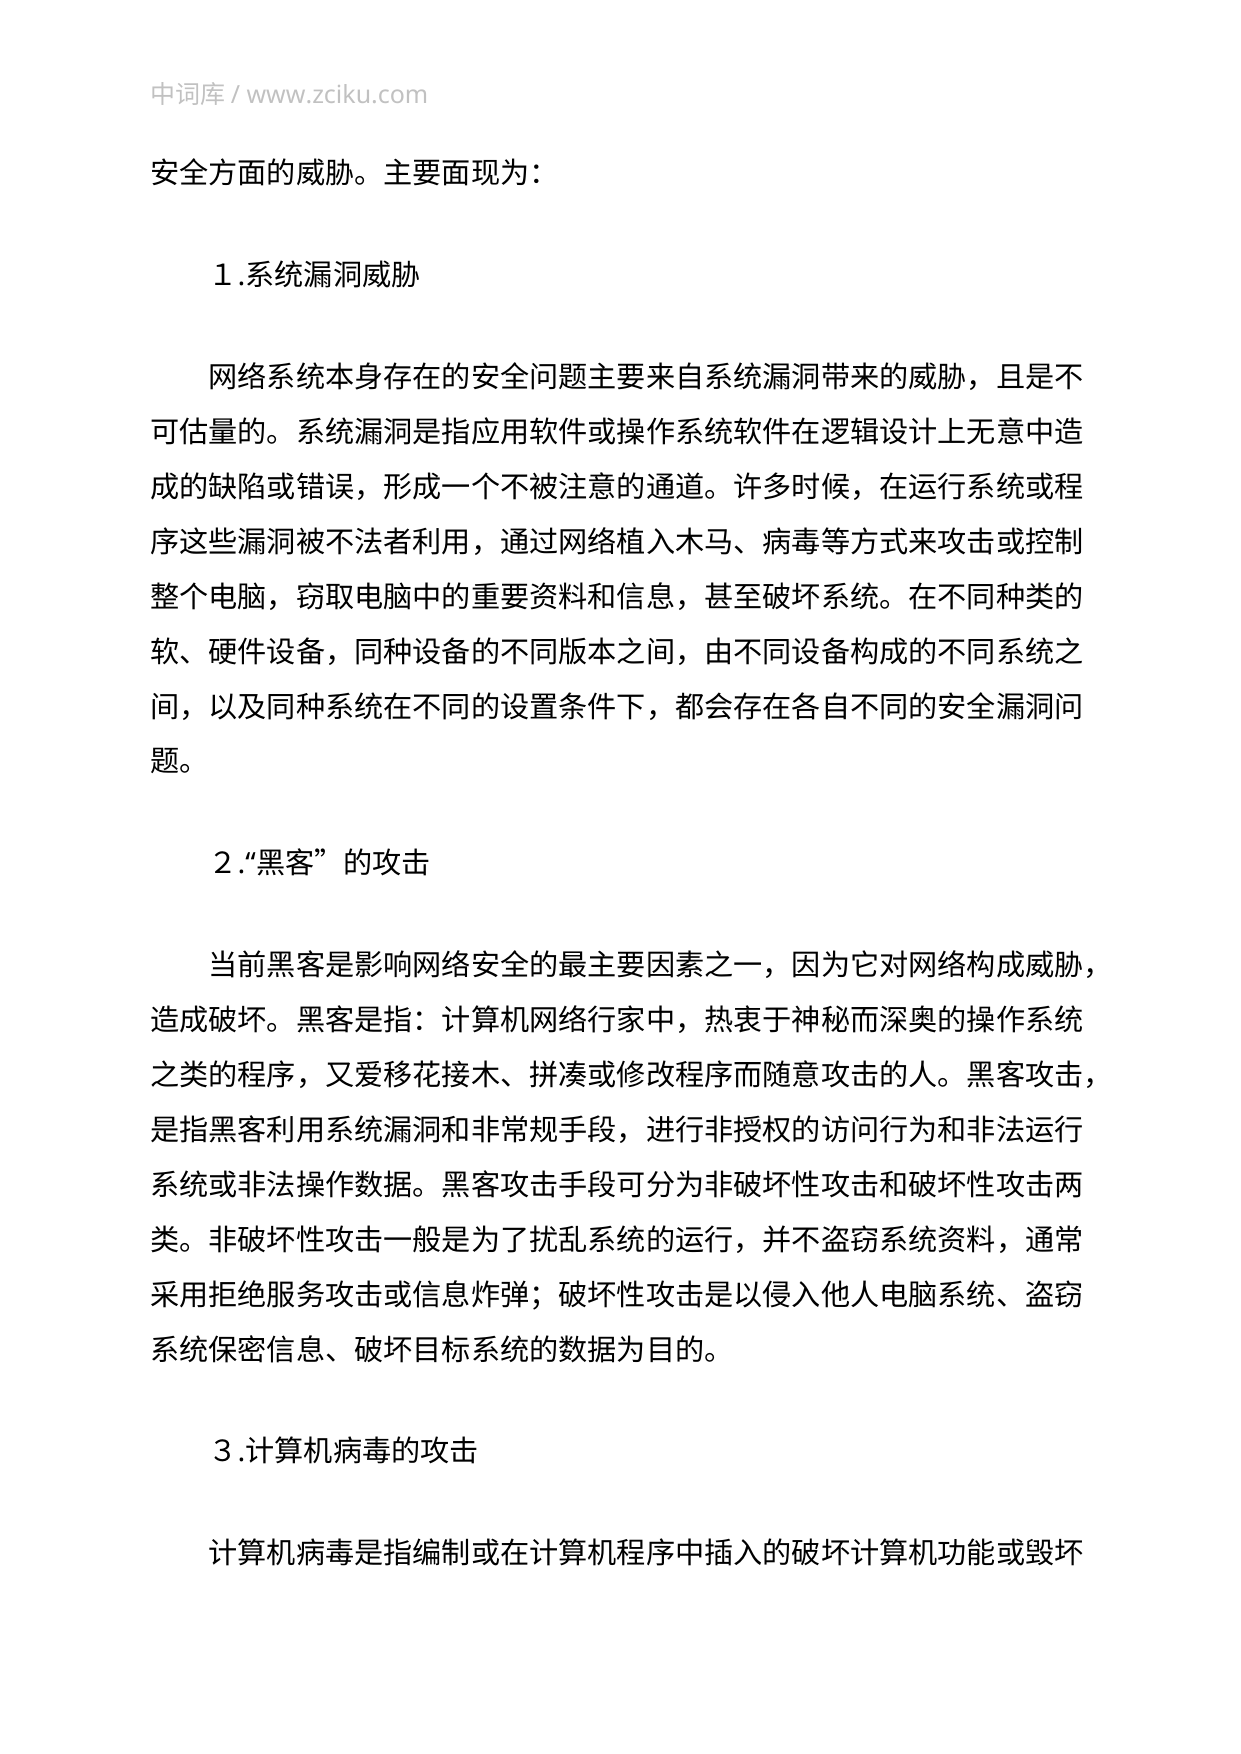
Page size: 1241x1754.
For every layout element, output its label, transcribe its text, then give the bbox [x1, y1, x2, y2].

text ３.计算机病毒的攻击 [150, 1428, 1090, 1470]
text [150, 1530, 1090, 1572]
text ２.“黑客”的攻击 [150, 840, 1090, 882]
text 网络系统本身存在的安全问题主要来自系统漏洞带来的威胁，且是不可估量的。系统漏洞是指应用软件或操作系统软件在逻辑设计上无意中造成的缺陷或错误，形成一个不被注意的通道。许多时候，在运行系统或程序这些漏洞被不法者利用，通过网络植入木马、病毒等方式来攻击或控制整个电脑，窃取电脑中的重要资料和信息，甚至破坏系统。在不同种类的软、硬件设备，同种设备的不同版本之间，由不同设备构成的不同系统之间，以及同种系统在不同的设置条件下，都会存在各自不同的安全漏洞问题。 [150, 354, 1090, 780]
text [150, 150, 1090, 192]
text 当前黑客是影响网络安全的最主要因素之一，因为它对网络构成威胁，造成破坏。黑客是指：计算机网络行家中，热衷于神秘而深奥的操作系统之类的程序，又爱移花接木、拼凑或修改程序而随意攻击的人。黑客攻击，是指黑客利用系统漏洞和非常规手段，进行非授权的访问行为和非法运行系统或非法操作数据。黑客攻击手段可分为非破坏性攻击和破坏性攻击两类。非破坏性攻击一般是为了扰乱系统的运行，并不盗窃系统资料，通常采用拒绝服务攻击或信息炸弹；破坏性攻击是以侵入他人电脑系统、盗窃系统保密信息、破坏目标系统的数据为目的。 [150, 942, 1090, 1368]
text １.系统漏洞威胁 [150, 252, 1090, 294]
